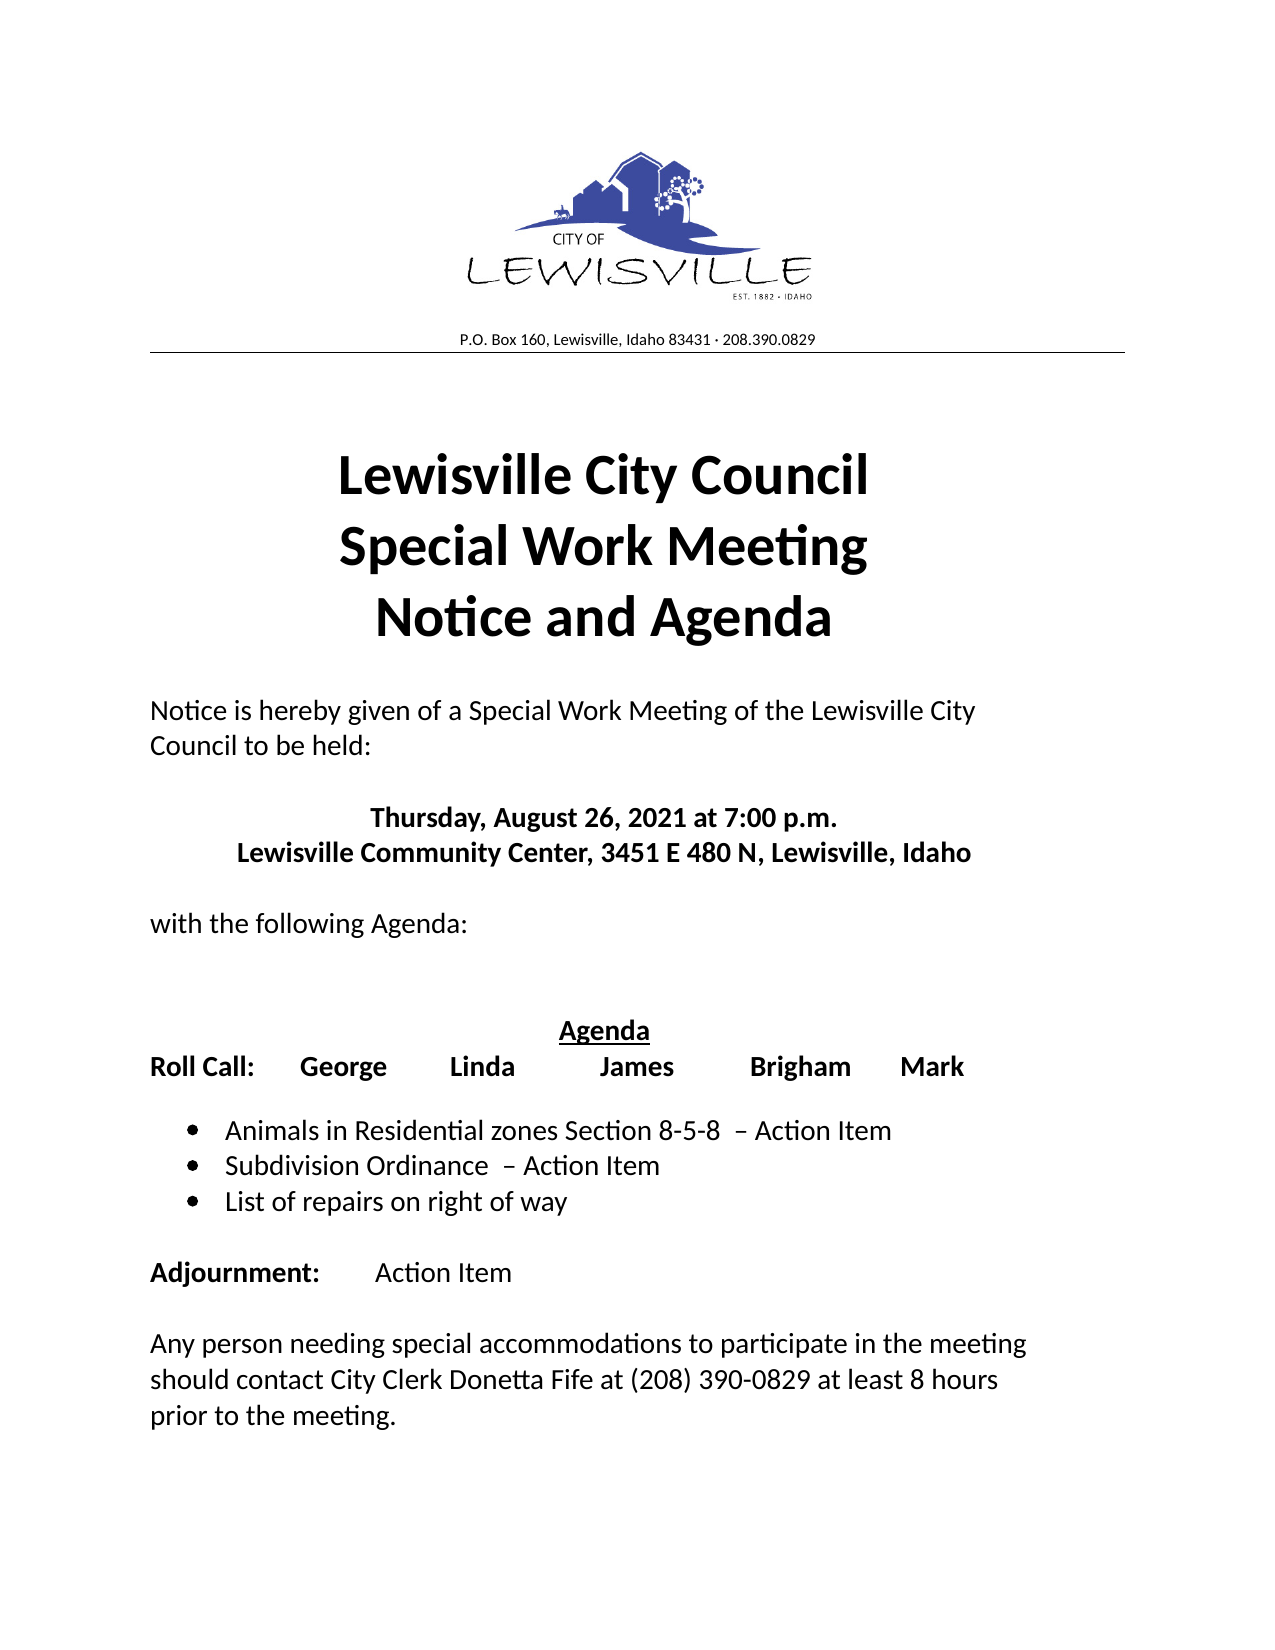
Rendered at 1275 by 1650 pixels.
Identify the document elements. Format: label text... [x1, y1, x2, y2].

text Roll Call: George Linda James Brigham Mark [150, 1048, 1058, 1084]
text Any person needing special accommodations to participate in the meeting should contact City Clerk Donetta Fife at (208) 390-0829 at least 8 hours prior to the meeting. [150, 1326, 1058, 1432]
text P.O. Box 160, Lewisville, Idaho 83431 · 208.390.0829 [150, 329, 1125, 352]
list Subdivision Ordinance – Action Item [187, 1147, 1058, 1183]
list Adjournment: Action Item [150, 1254, 1058, 1290]
text Lewisville City Council [150, 437, 1058, 509]
text Notice is hereby given of a Special Work Meeting of the Lewisville City Council to be held: [150, 692, 1058, 763]
picture [462, 150, 813, 304]
text Notice and Agenda [150, 580, 1058, 651]
list Animals in Residential zones Section 8-5-8 – Action Item [187, 1112, 1058, 1147]
text Agenda [150, 1012, 1058, 1048]
list List of repairs on right of way [187, 1183, 1058, 1219]
text Special Work Meeting [150, 509, 1058, 580]
text Lewisville Community Center, 3451 E 480 N, Lewisville, Idaho [150, 834, 1058, 870]
text Thursday, August 26, 2021 at 7:00 p.m. [150, 799, 1058, 834]
text with the following Agenda: [150, 906, 1058, 941]
